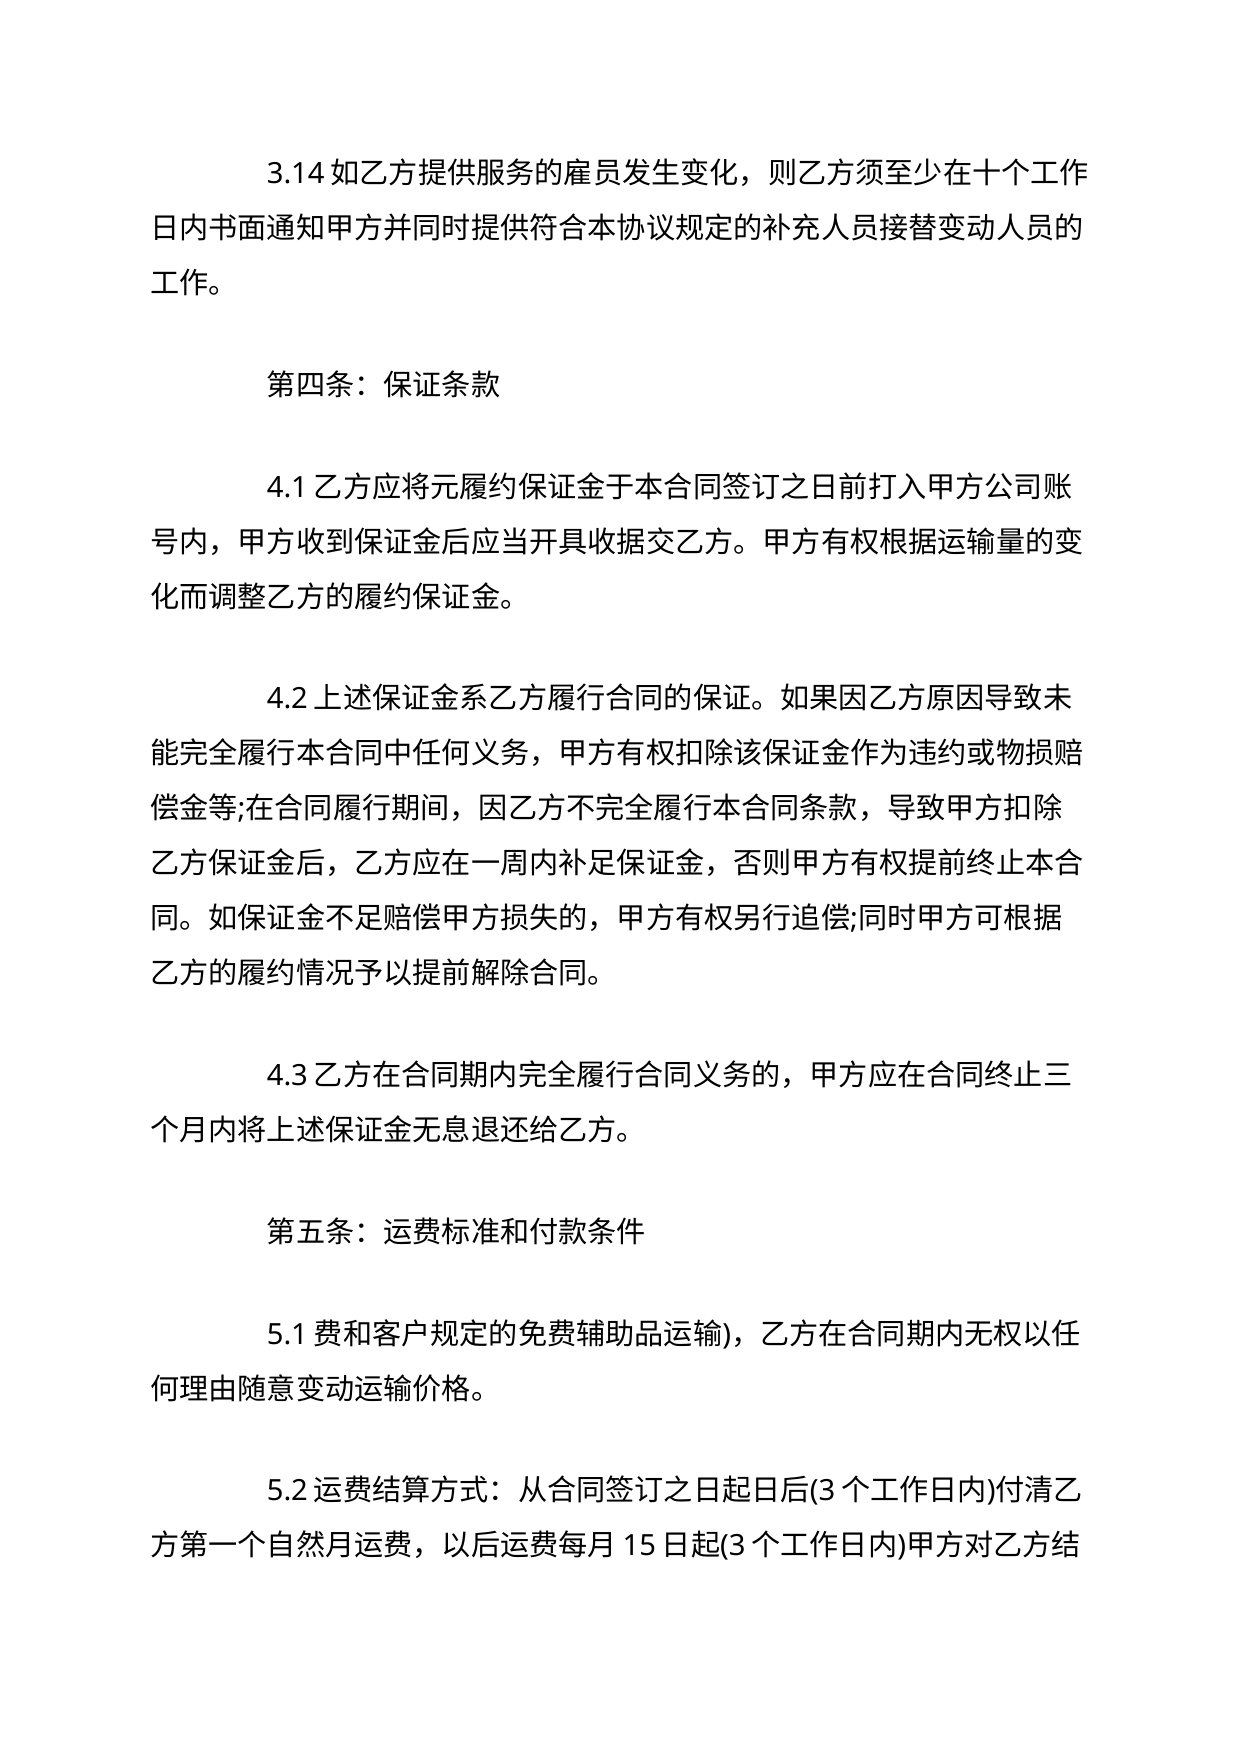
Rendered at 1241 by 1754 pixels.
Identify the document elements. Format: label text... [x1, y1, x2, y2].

text 4.1乙方应将元履约保证金于本合同签订之日前打入甲方公司账号内，甲方收到保证金后应当开具收据交乙方。甲方有权根据运输量的变化而调整乙方的履约保证金。 [150, 463, 1090, 616]
text 5.1费和客户规定的免费辅助品运输)，乙方在合同期内无权以任何理由随意变动运输价格。 [150, 1310, 1090, 1407]
text 4.2上述保证金系乙方履行合同的保证。如果因乙方原因导致未能完全履行本合同中任何义务，甲方有权扣除该保证金作为违约或物损赔偿金等;在合同履行期间，因乙方不完全履行本合同条款，导致甲方扣除乙方保证金后，乙方应在一周内补足保证金，否则甲方有权提前终止本合同。如保证金不足赔偿甲方损失的，甲方有权另行追偿;同时甲方可根据乙方的履约情况予以提前解除合同。 [150, 675, 1090, 992]
text 第四条：保证条款 [150, 362, 1090, 404]
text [150, 1467, 1090, 1564]
text 3.14如乙方提供服务的雇员发生变化，则乙方须至少在十个工作日内书面通知甲方并同时提供符合本协议规定的补充人员接替变动人员的工作。 [150, 150, 1090, 302]
text 4.3乙方在合同期内完全履行合同义务的，甲方应在合同终止三个月内将上述保证金无息退还给乙方。 [150, 1052, 1090, 1149]
text 第五条：运费标准和付款条件 [150, 1208, 1090, 1251]
